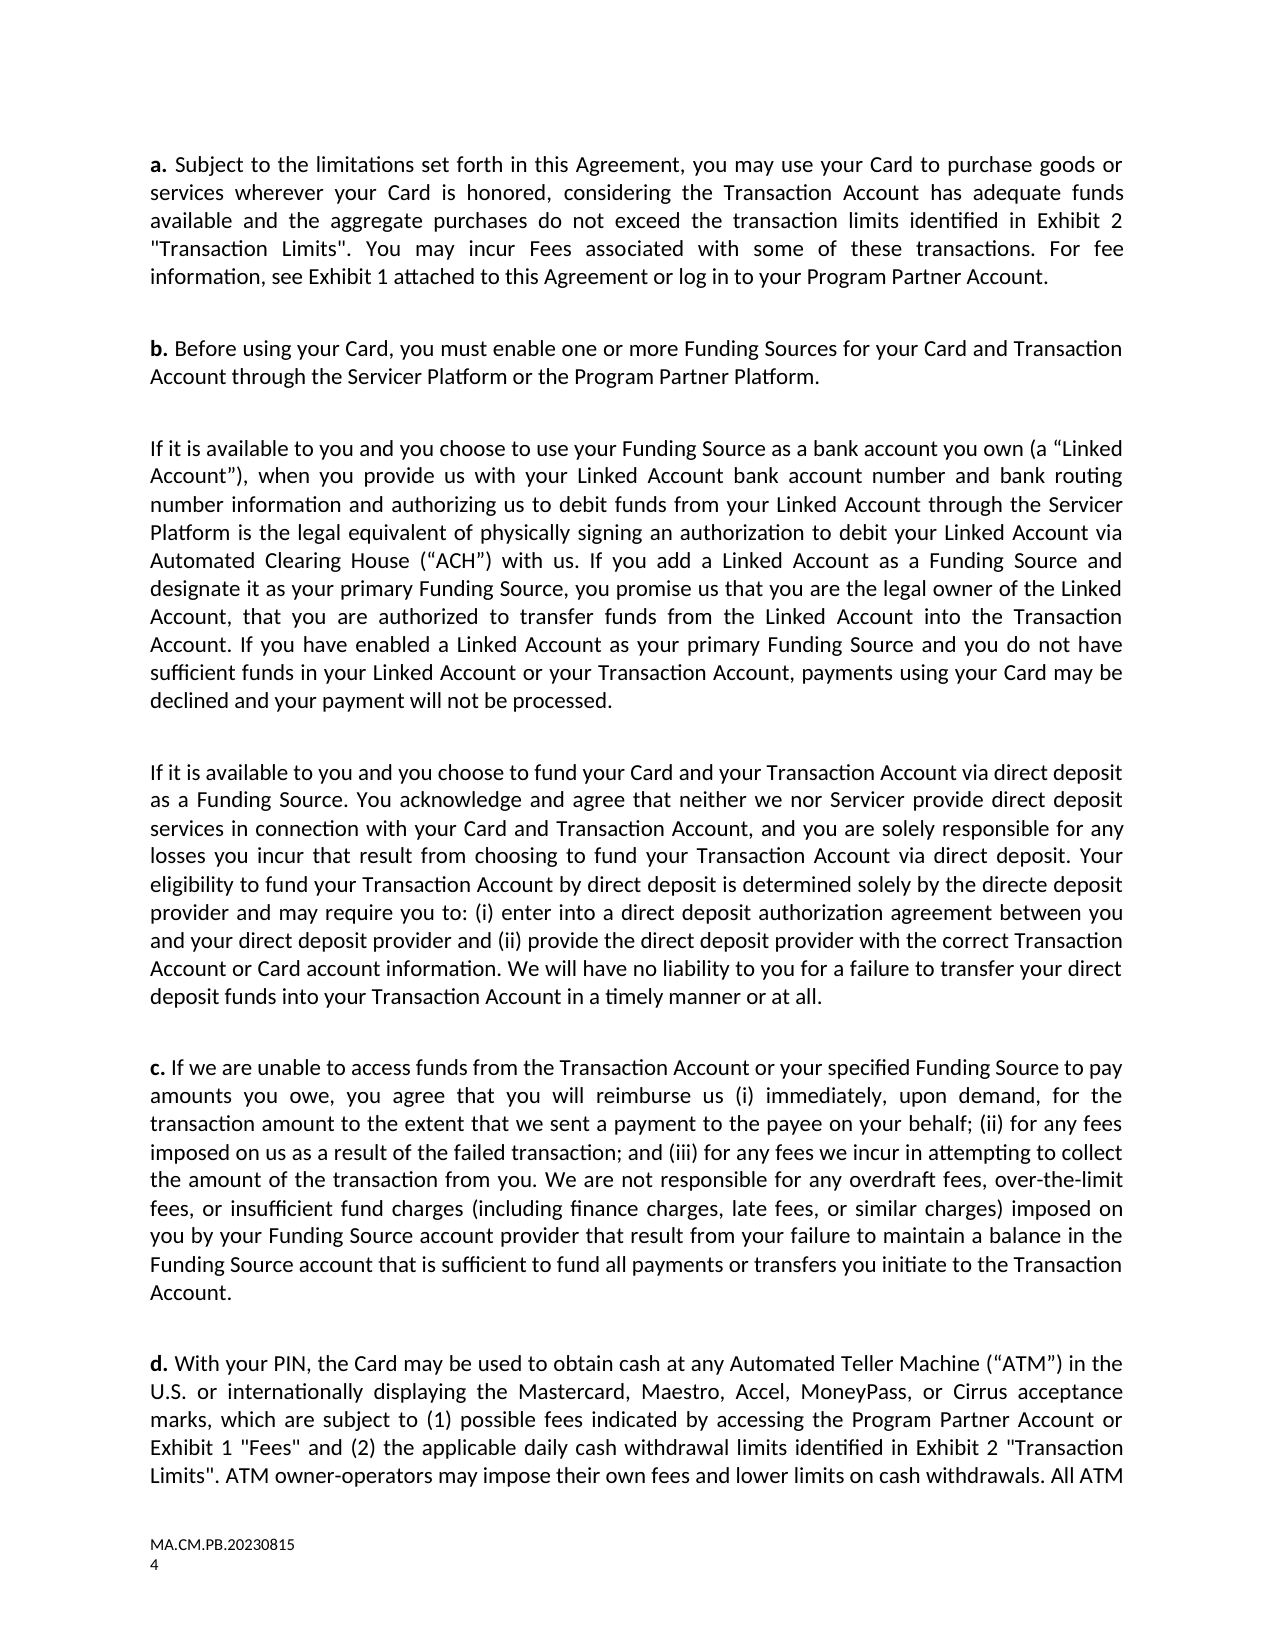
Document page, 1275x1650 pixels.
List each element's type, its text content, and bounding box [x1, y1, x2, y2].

text b. Before using your Card, you must enable one or more Funding Sources for your Card and Transaction Account through the Servicer Platform or the Program Partner Platform. [150, 334, 1125, 390]
text If it is available to you and you choose to use your Funding Source as a bank account you own (a “Linked Account”), when you provide us with your Linked Account bank account number and bank routing number information and authorizing us to debit funds from your Linked Account through the Servicer Platform is the legal equivalent of physically signing an authorization to debit your Linked Account via Automated Clearing House (“ACH”) with us. If you add a Linked Account as a Funding Source and designate it as your primary Funding Source, you promise us that you are the legal owner of the Linked Account, that you are authorized to transfer funds from the Linked Account into the Transaction Account. If you have enabled a Linked Account as your primary Funding Source and you do not have sufficient funds in your Linked Account or your Transaction Account, payments using your Card may be declined and your payment will not be processed. [150, 434, 1125, 714]
text a. Subject to the limitations set forth in this Agreement, you may use your Card to purchase goods or services wherever your Card is honored, considering the Transaction Account has adequate funds available and the aggregate purchases do not exceed the transaction limits identified in Exhibit 2 "Transaction Limits". You may incur Fees associated with some of these transactions. For fee information, see Exhibit 1 attached to this Agreement or log in to your Program Partner Account. [150, 234, 1125, 290]
text a. Subject to the limitations set forth in this Agreement, you may use your Card to purchase goods or services wherever your Card is honored, considering the Transaction Account has adequate funds available and the aggregate purchases do not exceed the transaction limits identified in Exhibit 2 "Transaction Limits". You may incur Fees associated with some of these transactions. For fee information, see Exhibit 1 attached to this Agreement or log in to your Program Partner Account. [150, 150, 1125, 206]
text c. If we are unable to access funds from the Transaction Account or your specified Funding Source to pay amounts you owe, you agree that you will reimburse us (i) immediately, upon demand, for the transaction amount to the extent that we sent a payment to the payee on your behalf; (ii) for any fees imposed on us as a result of the failed transaction; and (iii) for any fees we incur in attempting to collect the amount of the transaction from you. We are not responsible for any overdraft fees, over-the-limit fees, or insufficient fund charges (including finance charges, late fees, or similar charges) imposed on you by your Funding Source account provider that result from your failure to maintain a balance in the Funding Source account that is sufficient to fund all payments or transfers you initiate to the Transaction Account. [150, 1053, 1125, 1306]
text If it is available to you and you choose to fund your Card and your Transaction Account via direct deposit as a Funding Source. You acknowledge and agree that neither we nor Servicer provide direct deposit services in connection with your Card and Transaction Account, and you are solely responsible for any losses you incur that result from choosing to fund your Transaction Account via direct deposit. Your eligibility to fund your Transaction Account by direct deposit is determined solely by the directe deposit provider and may require you to: (i) enter into a direct deposit authorization agreement between you and your direct deposit provider and (ii) provide the direct deposit provider with the correct Transaction Account or Card account information. We will have no liability to you for a failure to transfer your direct deposit funds into your Transaction Account in a timely manner or at all. [150, 758, 1125, 1010]
